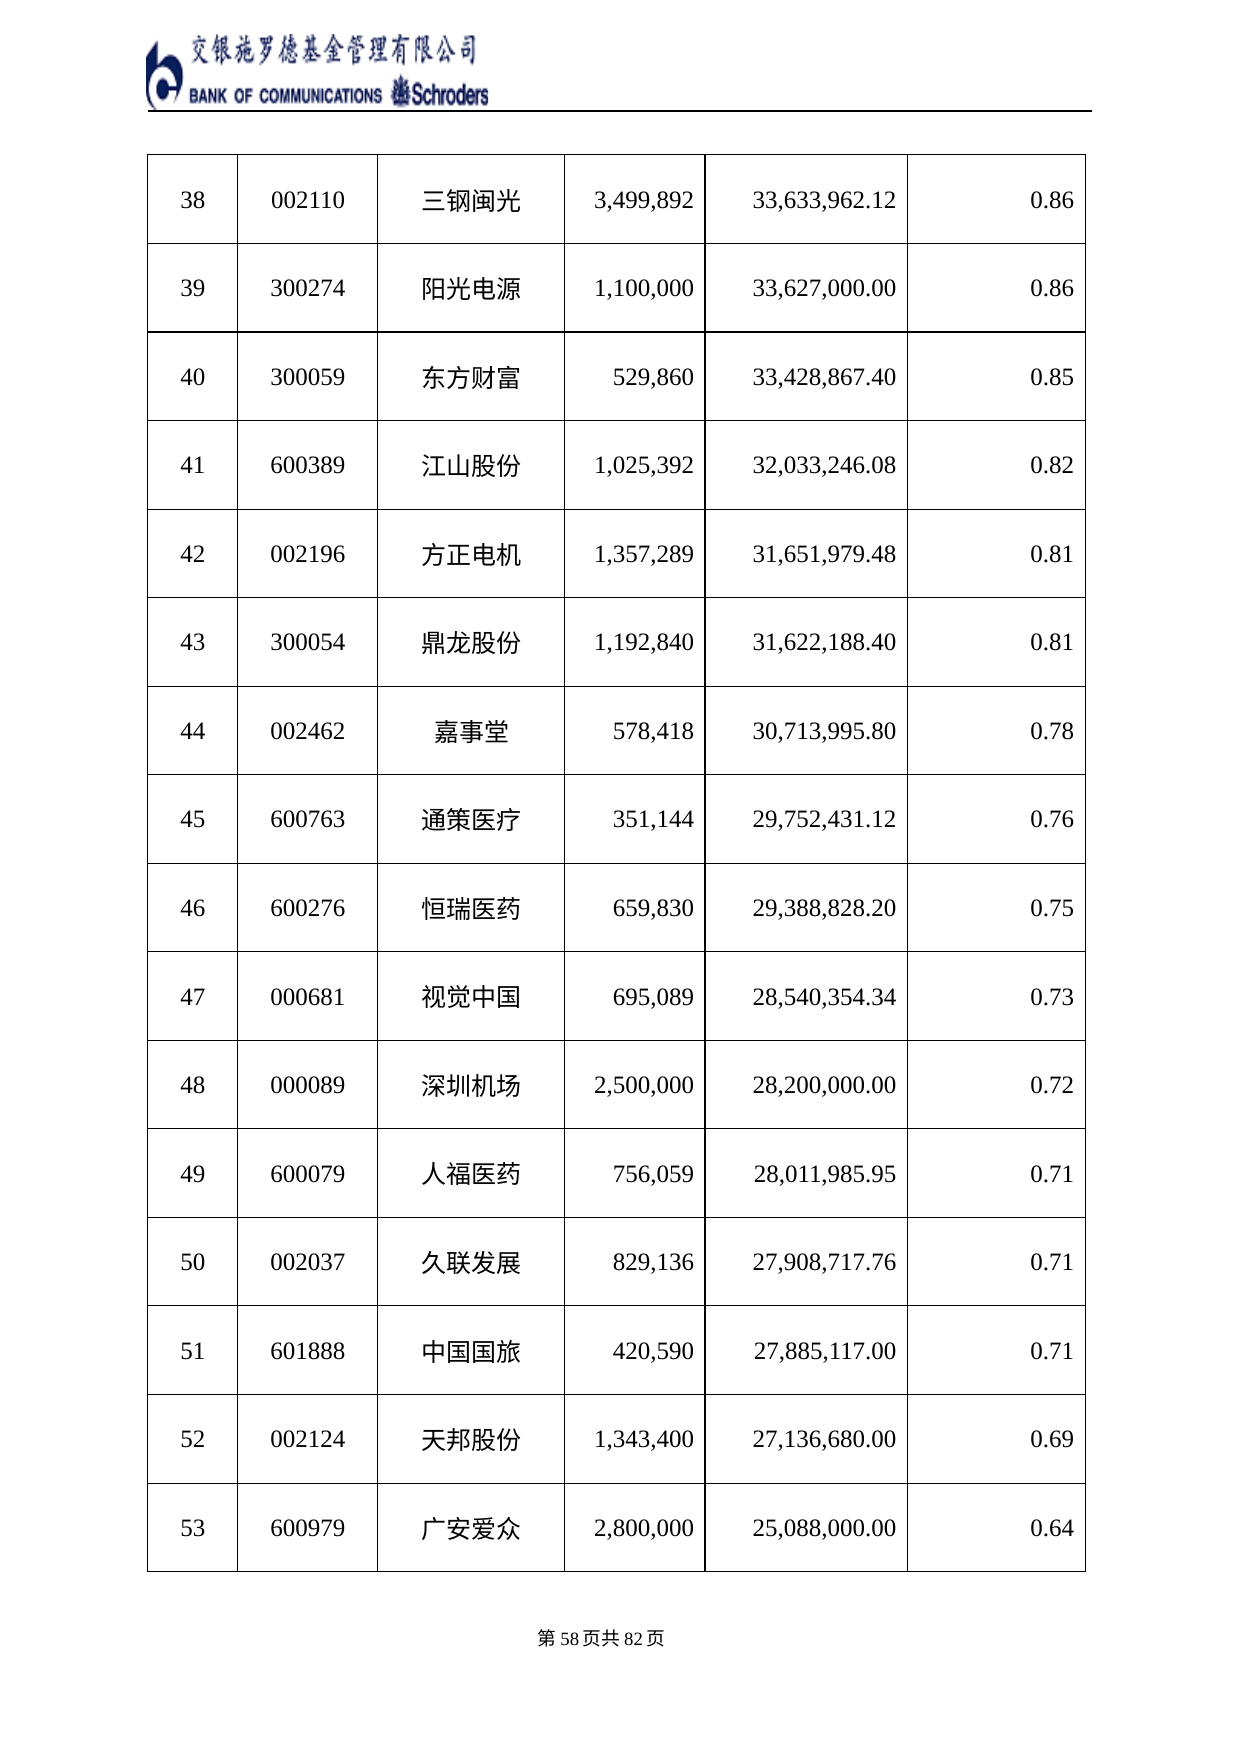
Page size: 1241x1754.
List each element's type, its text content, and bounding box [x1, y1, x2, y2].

table_cell 33,627,000.00 [706, 244, 907, 331]
table_cell 2,500,000 [565, 1041, 704, 1128]
table_cell 0.75 [908, 864, 1085, 951]
table_cell 27,885,117.00 [706, 1306, 907, 1394]
table_cell 829,136 [565, 1218, 704, 1305]
table_cell 51 [148, 1306, 237, 1394]
table_cell 0.71 [908, 1129, 1085, 1217]
table_cell 0.78 [908, 687, 1085, 774]
table_cell 300274 [238, 244, 377, 331]
table_cell 三钢闽光 [378, 155, 564, 243]
table_cell 通策医疗 [378, 775, 564, 863]
table_cell 中国国旅 [378, 1306, 564, 1394]
table_cell 002124 [238, 1395, 377, 1482]
picture [146, 34, 489, 110]
table_cell 33,428,867.40 [706, 333, 907, 420]
table_cell 2,800,000 [565, 1484, 704, 1571]
table_cell 44 [148, 687, 237, 774]
table_cell 42 [148, 510, 237, 597]
table_cell 601888 [238, 1306, 377, 1394]
table_cell 0.73 [908, 952, 1085, 1040]
table_cell 002110 [238, 155, 377, 243]
table_cell 300059 [238, 333, 377, 420]
table_cell 0.85 [908, 333, 1085, 420]
table_cell 28,011,985.95 [706, 1129, 907, 1217]
table_cell 47 [148, 952, 237, 1040]
table_cell 002037 [238, 1218, 377, 1305]
table_cell 39 [148, 244, 237, 331]
table_cell 32,033,246.08 [706, 421, 907, 508]
table_cell 002196 [238, 510, 377, 597]
table_cell 江山股份 [378, 421, 564, 508]
table_cell 53 [148, 1484, 237, 1571]
table_cell 351,144 [565, 775, 704, 863]
table_cell 52 [148, 1395, 237, 1482]
table_cell 0.86 [908, 155, 1085, 243]
table_cell 27,136,680.00 [706, 1395, 907, 1482]
table_cell 695,089 [565, 952, 704, 1040]
table_cell 43 [148, 598, 237, 686]
table_cell 0.71 [908, 1218, 1085, 1305]
table_cell 600276 [238, 864, 377, 951]
table_cell 1,343,400 [565, 1395, 704, 1482]
table_cell 恒瑞医药 [378, 864, 564, 951]
table_cell 0.81 [908, 598, 1085, 686]
table_cell 0.71 [908, 1306, 1085, 1394]
table_cell 0.86 [908, 244, 1085, 331]
table_cell 600079 [238, 1129, 377, 1217]
table_cell 鼎龙股份 [378, 598, 564, 686]
table_cell 0.76 [908, 775, 1085, 863]
table_cell 方正电机 [378, 510, 564, 597]
table_cell 1,025,392 [565, 421, 704, 508]
table_cell 33,633,962.12 [706, 155, 907, 243]
table_cell 38 [148, 155, 237, 243]
table_cell 31,651,979.48 [706, 510, 907, 597]
table_cell 578,418 [565, 687, 704, 774]
table_cell 659,830 [565, 864, 704, 951]
table_cell 0.64 [908, 1484, 1085, 1571]
table_cell 人福医药 [378, 1129, 564, 1217]
table_cell 27,908,717.76 [706, 1218, 907, 1305]
table_cell 深圳机场 [378, 1041, 564, 1128]
table_cell 28,200,000.00 [706, 1041, 907, 1128]
table_cell 1,357,289 [565, 510, 704, 597]
table_cell 000089 [238, 1041, 377, 1128]
table_cell 天邦股份 [378, 1395, 564, 1482]
table_cell 49 [148, 1129, 237, 1217]
table_cell 30,713,995.80 [706, 687, 907, 774]
table_cell 29,388,828.20 [706, 864, 907, 951]
table_cell 阳光电源 [378, 244, 564, 331]
table_cell 600979 [238, 1484, 377, 1571]
table_cell 25,088,000.00 [706, 1484, 907, 1571]
table_cell 0.69 [908, 1395, 1085, 1482]
table_cell 46 [148, 864, 237, 951]
table_cell 视觉中国 [378, 952, 564, 1040]
table_cell 529,860 [565, 333, 704, 420]
table_cell 28,540,354.34 [706, 952, 907, 1040]
table_cell 1,192,840 [565, 598, 704, 686]
table_cell 50 [148, 1218, 237, 1305]
table_cell 1,100,000 [565, 244, 704, 331]
table_cell 0.82 [908, 421, 1085, 508]
table_cell 29,752,431.12 [706, 775, 907, 863]
table_cell 3,499,892 [565, 155, 704, 243]
table_cell 0.72 [908, 1041, 1085, 1128]
table_cell 48 [148, 1041, 237, 1128]
table_cell 41 [148, 421, 237, 508]
table_cell 600389 [238, 421, 377, 508]
table_cell 45 [148, 775, 237, 863]
table_cell 广安爱众 [378, 1484, 564, 1571]
table_cell 002462 [238, 687, 377, 774]
table_cell 600763 [238, 775, 377, 863]
table_cell 300054 [238, 598, 377, 686]
table_cell 0.81 [908, 510, 1085, 597]
table_cell 40 [148, 333, 237, 420]
table_cell 久联发展 [378, 1218, 564, 1305]
table_cell 31,622,188.40 [706, 598, 907, 686]
table_cell 嘉事堂 [378, 687, 564, 774]
table_cell 420,590 [565, 1306, 704, 1394]
table_cell 756,059 [565, 1129, 704, 1217]
table_cell 东方财富 [378, 333, 564, 420]
table_cell 000681 [238, 952, 377, 1040]
